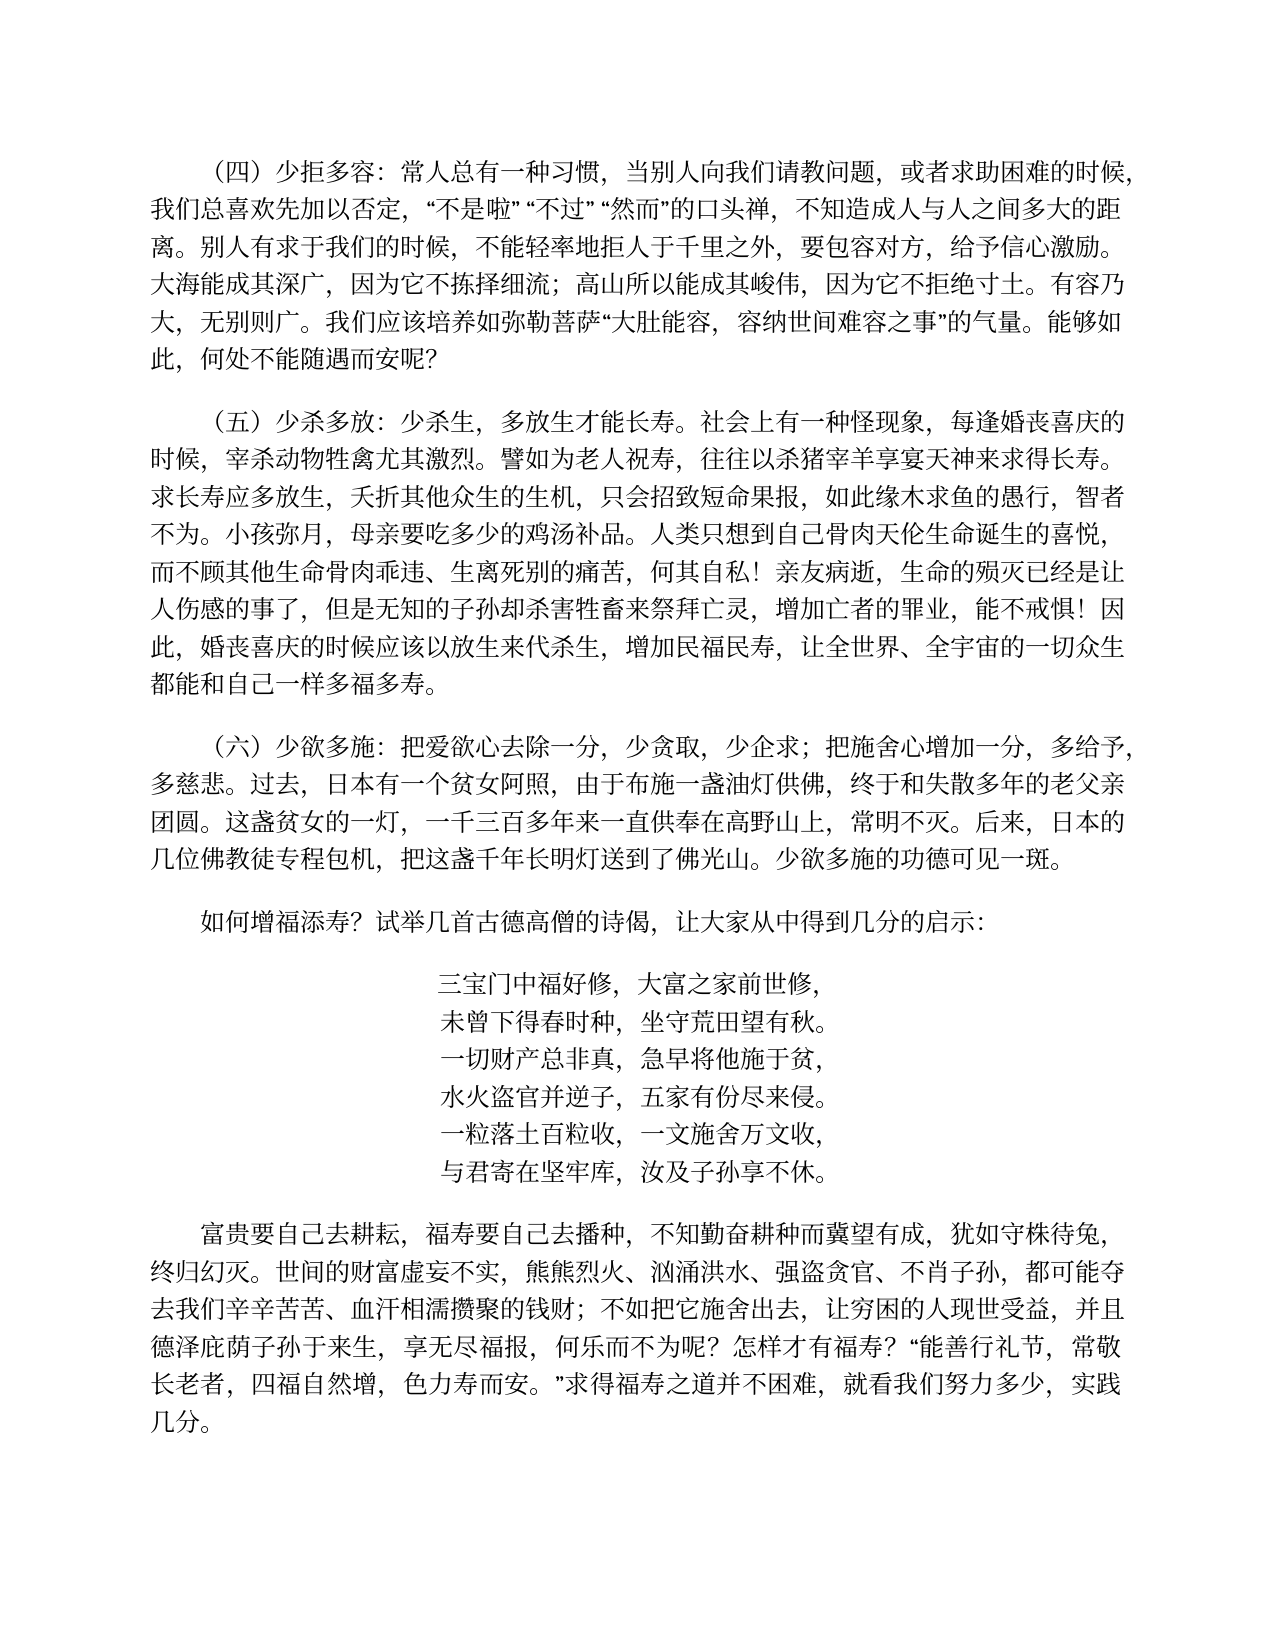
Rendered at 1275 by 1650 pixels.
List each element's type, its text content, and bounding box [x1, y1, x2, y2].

text 富贵要自己去耕耘，福寿要自己去播种，不知勤奋耕种而冀望有成，犹如守株待兔，终归幻灭。世间的财富虚妄不实，熊熊烈火、汹涌洪水、强盗贪官、不肖子孙，都可能夺去我们辛辛苦苦、血汗相濡攒聚的钱财；不如把它施舍出去，让穷困的人现世受益，并且德泽庇荫子孙于来生，享无尽福报，何乐而不为呢？怎样才有福寿？“能善行礼节，常敬长老者，四福自然增，色力寿而安。”求得福寿之道并不困难，就看我们努力多少，实践几分。 [150, 1212, 1125, 1437]
text （五）少杀多放：少杀生，多放生才能长寿。社会上有一种怪现象，每逢婚丧喜庆的时候，宰杀动物牲禽尤其激烈。譬如为老人祝寿，往往以杀猪宰羊享宴天神来求得长寿。求长寿应多放生，夭折其他众生的生机，只会招致短命果报，如此缘木求鱼的愚行，智者不为。小孩弥月，母亲要吃多少的鸡汤补品。人类只想到自己骨肉天伦生命诞生的喜悦，而不顾其他生命骨肉乖违、生离死别的痛苦，何其自私！亲友病逝，生命的殒灭已经是让人伤感的事了，但是无知的子孙却杀害牲畜来祭拜亡灵，增加亡者的罪业，能不戒惧！因此，婚丧喜庆的时候应该以放生来代杀生，增加民福民寿，让全世界、全宇宙的一切众生都能和自己一样多福多寿。 [150, 400, 1125, 700]
text 如何增福添寿？试举几首古德高僧的诗偈，让大家从中得到几分的启示： [150, 900, 1125, 937]
text （四）少拒多容：常人总有一种习惯，当别人向我们请教问题，或者求助困难的时候，我们总喜欢先加以否定，“不是啦” “不过” “然而”的口头禅，不知造成人与人之间多大的距离。别人有求于我们的时候，不能轻率地拒人于千里之外，要包容对方，给予信心激励。大海能成其深广，因为它不拣择细流；高山所以能成其峻伟，因为它不拒绝寸土。有容乃大，无别则广。我们应该培养如弥勒菩萨“大肚能容，容纳世间难容之事”的气量。能够如此，何处不能随遇而安呢？ [150, 150, 1125, 375]
text （六）少欲多施：把爱欲心去除一分，少贪取，少企求；把施舍心增加一分，多给予，多慈悲。过去，日本有一个贫女阿照，由于布施一盏油灯供佛，终于和失散多年的老父亲团圆。这盏贫女的一灯，一千三百多年来一直供奉在高野山上，常明不灭。后来，日本的几位佛教徒专程包机，把这盏千年长明灯送到了佛光山。少欲多施的功德可见一斑。 [150, 725, 1125, 875]
text 三宝门中福好修，大富之家前世修， 未曾下得春时种，坐守荒田望有秋。 一切财产总非真，急早将他施于贫， 水火盗官并逆子，五家有份尽来侵。 一粒落土百粒收，一文施舍万文收， 与君寄在坚牢库，汝及子孙享不休。 [150, 962, 1125, 1187]
